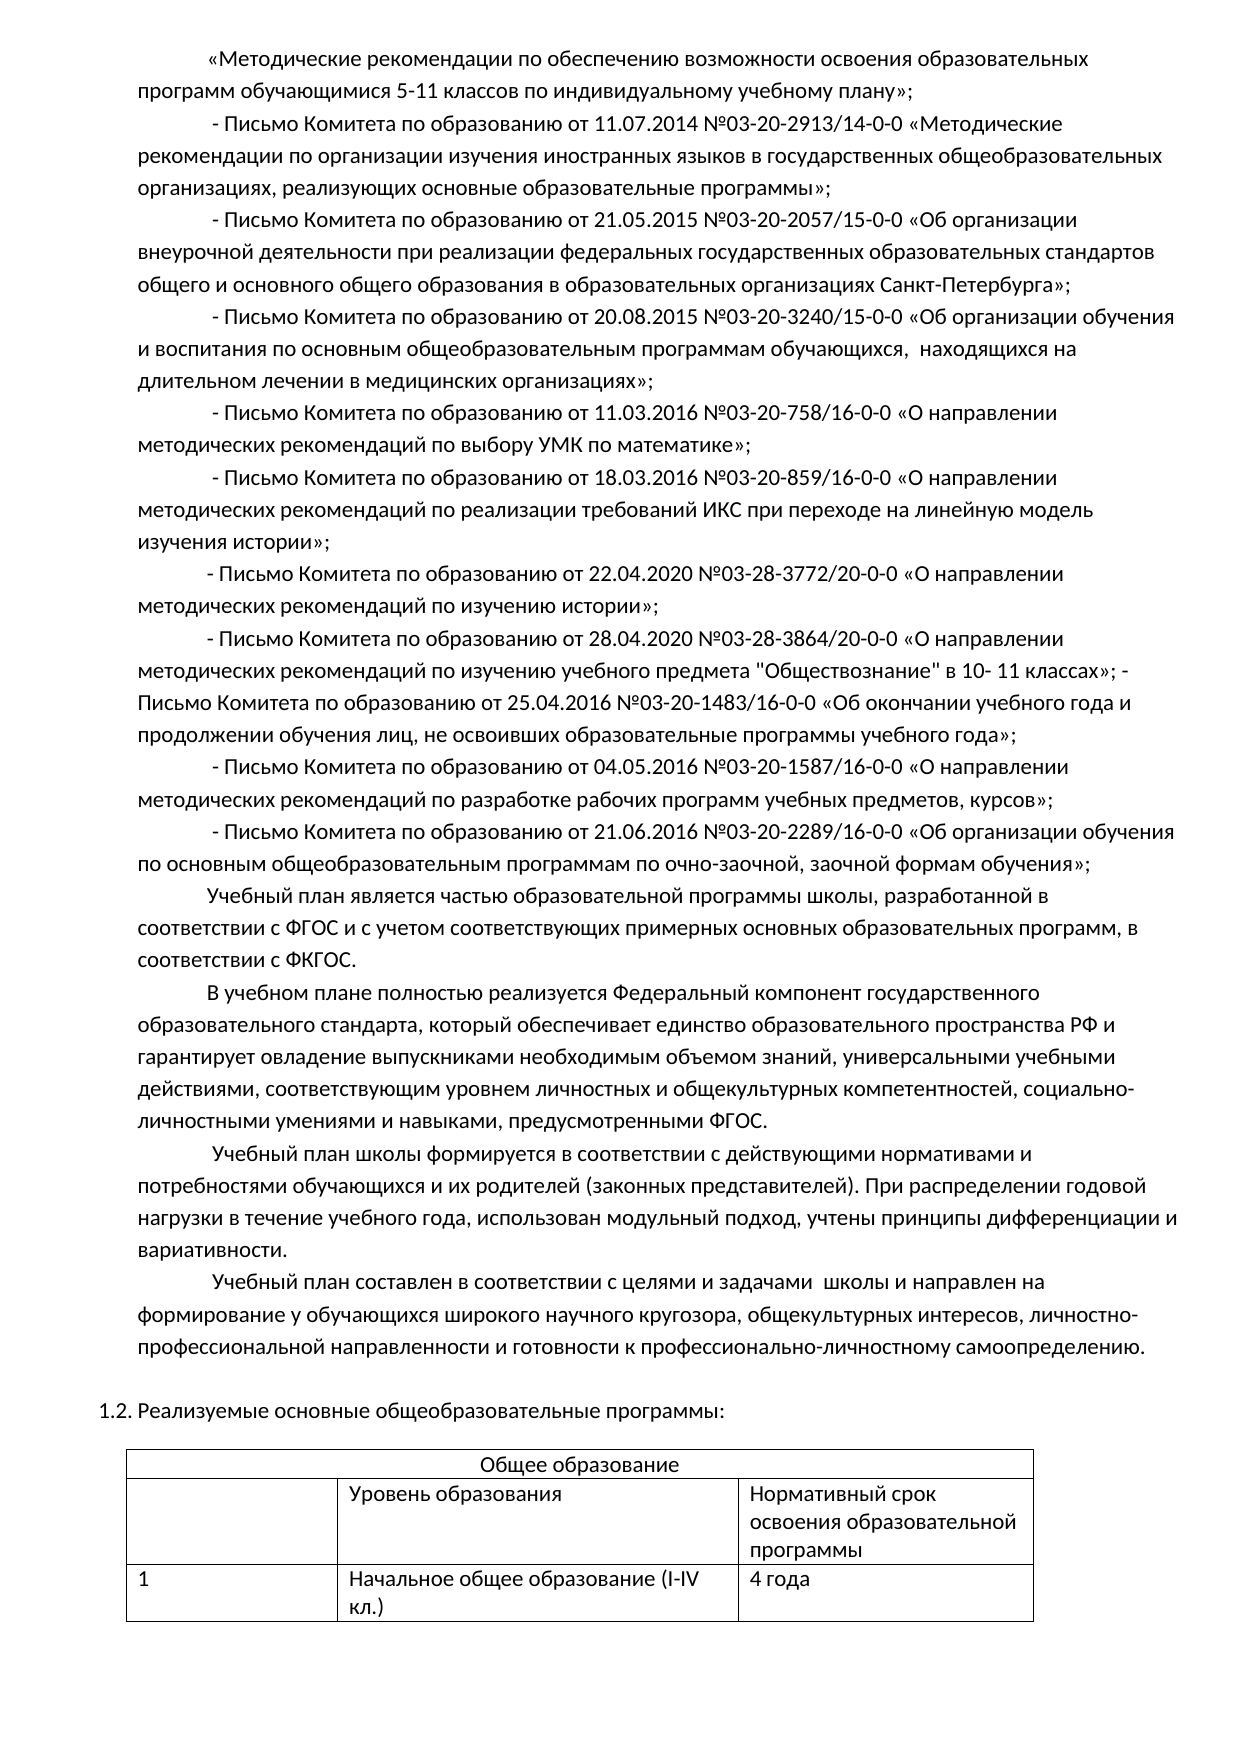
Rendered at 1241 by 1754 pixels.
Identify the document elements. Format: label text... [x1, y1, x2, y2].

list - Письмо Комитета по образованию от 11.07.2014 №03-20-2913/14-0-0 «Методические рекомендации по организации изучения иностранных языков в государственных общеобразовательных организациях, реализующих основные образовательные программы»; [137, 109, 1181, 201]
table_header Общее образование [127, 1450, 1033, 1478]
list - Письмо Комитета по образованию от 20.08.2015 №03-20-3240/15-0-0 «Об организации обучения и воспитания по основным общеобразовательным программам обучающихся, находящихся на длительном лечении в медицинских организациях»; [137, 302, 1181, 394]
table_cell Нормативный срок освоения образовательной программы [739, 1479, 1033, 1563]
list Учебный план является частью образовательной программы школы, разработанной в соответствии с ФГОС и с учетом соответствующих примерных основных образовательных программ, в соответствии с ФКГОС. [137, 881, 1181, 974]
list Учебный план составлен в соответствии с целями и задачами школы и направлен на формирование у обучающихся широкого научного кругозора, общекультурных интересов, личностно-профессиональной направленности и готовности к профессионально-личностному самоопределению. [137, 1267, 1181, 1360]
list «Методические рекомендации по обеспечению возможности освоения образовательных программ обучающимися 5-11 классов по индивидуальному учебному плану»; [137, 44, 1181, 104]
list Реализуемые основные общеобразовательные программы: [98, 1396, 1181, 1424]
list - Письмо Комитета по образованию от 21.06.2016 №03-20-2289/16-0-0 «Об организации обучения по основным общеобразовательным программам по очно-заочной, заочной формам обучения»; [137, 817, 1181, 877]
list - Письмо Комитета по образованию от 21.05.2015 №03-20-2057/15-0-0 «Об организации внеурочной деятельности при реализации федеральных государственных образовательных стандартов общего и основного общего образования в образовательных организациях Санкт-Петербурга»; [137, 205, 1181, 298]
list - Письмо Комитета по образованию от 22.04.2020 №03-28-3772/20-0-0 «О направлении методических рекомендаций по изучению истории»; [137, 559, 1181, 619]
table_cell [127, 1479, 337, 1563]
list - Письмо Комитета по образованию от 28.04.2020 №03-28-3864/20-0-0 «О направлении методических рекомендаций по изучению учебного предмета "Обществознание" в 10- 11 классах»; - Письмо Комитета по образованию от 25.04.2016 №03-20-1483/16-0-0 «Об окончании учебного года и продолжении обучения лиц, не освоивших образовательные программы учебного года»; [137, 624, 1181, 748]
list В учебном плане полностью реализуется Федеральный компонент государственного образовательного стандарта, который обеспечивает единство образовательного пространства РФ и гарантирует овладение выпускниками необходимым объемом знаний, универсальными учебными действиями, соответствующим уровнем личностных и общекультурных компетентностей, социально-личностными умениями и навыками, предусмотренными ФГОС. [137, 978, 1181, 1134]
table_cell Уровень образования [338, 1479, 738, 1563]
list - Письмо Комитета по образованию от 04.05.2016 №03-20-1587/16-0-0 «О направлении методических рекомендаций по разработке рабочих программ учебных предметов, курсов»; [137, 752, 1181, 813]
table_cell 4 года [739, 1565, 1033, 1621]
list Учебный план школы формируется в соответствии с действующими нормативами и потребностями обучающихся и их родителей (законных представителей). При распределении годовой нагрузки в течение учебного года, использован модульный подход, учтены принципы дифференциации и вариативности. [137, 1139, 1181, 1263]
table_cell Начальное общее образование (I-IV кл.) [338, 1565, 738, 1621]
table_cell 1 [127, 1565, 337, 1621]
list - Письмо Комитета по образованию от 11.03.2016 №03-20-758/16-0-0 «О направлении методических рекомендаций по выбору УМК по математике»; [137, 398, 1181, 459]
list - Письмо Комитета по образованию от 18.03.2016 №03-20-859/16-0-0 «О направлении методических рекомендаций по реализации требований ИКС при переходе на линейную модель изучения истории»; [137, 463, 1181, 555]
